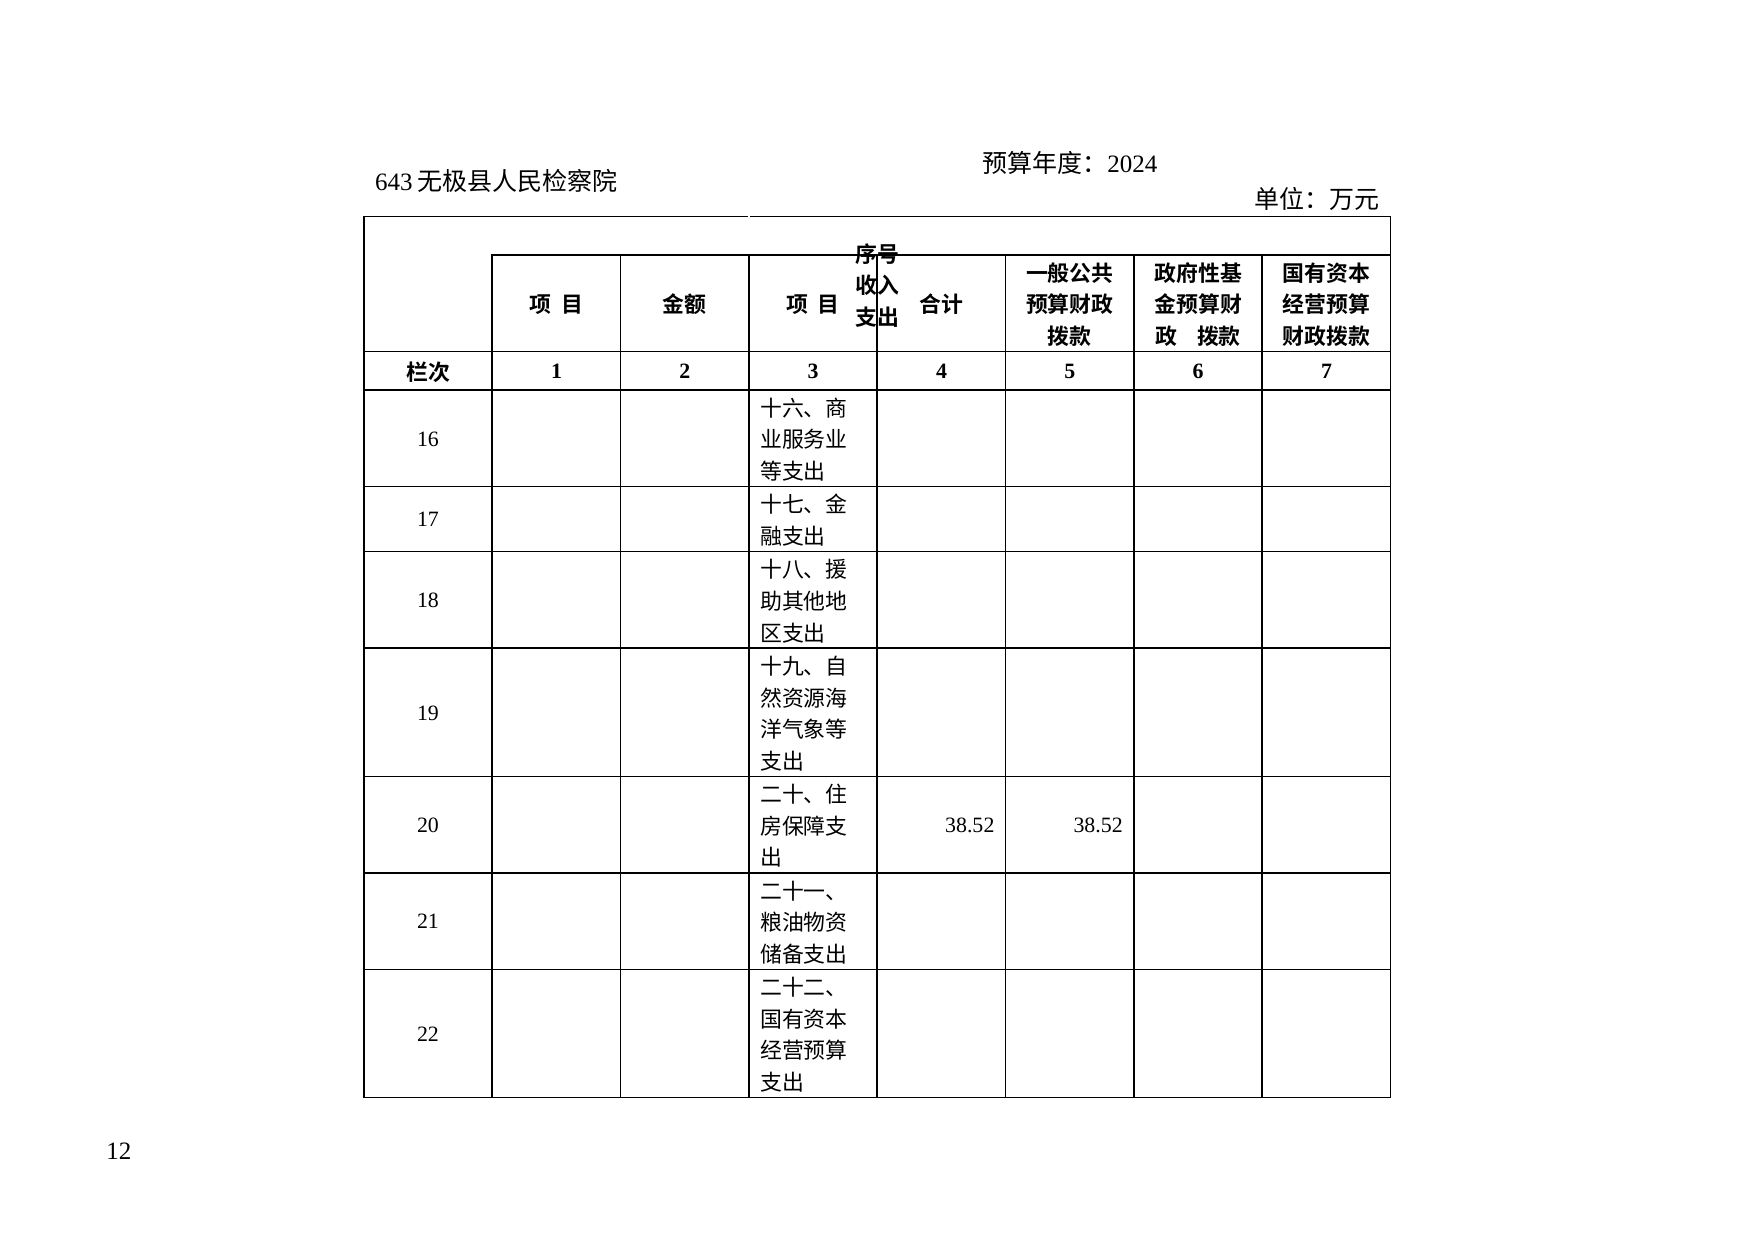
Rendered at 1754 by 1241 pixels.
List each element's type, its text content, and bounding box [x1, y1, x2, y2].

table_cell [1263, 970, 1390, 1097]
table_cell [1135, 777, 1261, 872]
table_cell [493, 552, 620, 647]
table_cell [621, 874, 748, 969]
table_cell [1263, 487, 1390, 551]
table_cell [1135, 649, 1261, 776]
table_cell 18 [365, 552, 491, 647]
table_cell [1135, 552, 1261, 647]
table_cell 2 [621, 352, 748, 389]
table_cell [493, 970, 620, 1097]
table_cell [878, 649, 1005, 776]
table_cell 十八、援助其他地区支出 [750, 552, 876, 647]
table_cell 十七、金融支出 [750, 487, 876, 551]
table_cell [493, 874, 620, 969]
table_cell 20 [365, 777, 491, 872]
table_cell [621, 649, 748, 776]
table_cell 十九、自然资源海洋气象等支出 [750, 649, 876, 776]
table_cell 项 目 [493, 256, 620, 351]
table_cell [878, 487, 1005, 551]
table_cell 合计 [878, 256, 1005, 351]
table_cell [1006, 391, 1133, 486]
table_cell [1135, 970, 1261, 1097]
table_cell [493, 649, 620, 776]
table_cell 38.52 [1006, 777, 1133, 872]
table_cell [1263, 552, 1390, 647]
table_cell [1135, 874, 1261, 969]
table_cell [621, 777, 748, 872]
table_cell [1006, 649, 1133, 776]
table_cell 金额 [621, 256, 748, 351]
table_cell [878, 970, 1005, 1097]
table_cell 3 [750, 352, 876, 389]
table_cell 二十、住房保障支出 [750, 777, 876, 872]
table_cell [493, 777, 620, 872]
table_cell 4 [878, 352, 1005, 389]
table_cell [493, 487, 620, 551]
table_cell [621, 552, 748, 647]
table_cell 国有资本经营预算财政拨款 [1263, 256, 1390, 351]
table_cell [878, 391, 1005, 486]
table_cell [621, 970, 748, 1097]
table_cell [1263, 649, 1390, 776]
table_cell 政府性基金预算财政 拨款 [1135, 256, 1261, 351]
table_cell [1006, 552, 1133, 647]
table_cell [493, 391, 620, 486]
table_cell 项 目 [750, 256, 876, 351]
table_cell 19 [365, 649, 491, 776]
table_cell 栏次 [365, 352, 491, 389]
table_cell [1135, 391, 1261, 486]
table_cell 38.52 [878, 777, 1005, 872]
table_cell [621, 487, 748, 551]
table_cell [1263, 391, 1390, 486]
table_cell [878, 552, 1005, 647]
table_cell [1006, 874, 1133, 969]
table_cell 6 [1135, 352, 1261, 389]
table_header 预算年度：2024 单位：万元 [750, 143, 1390, 216]
table_cell [621, 391, 748, 486]
table_cell 16 [365, 391, 491, 486]
table_cell [1263, 874, 1390, 969]
table_cell 十六、商业服务业等支出 [750, 391, 876, 486]
table_cell 17 [365, 487, 491, 551]
table_cell 5 [1006, 352, 1133, 389]
table_header 643无极县人民检察院 [365, 143, 748, 216]
table_cell [1006, 970, 1133, 1097]
table_cell [1135, 487, 1261, 551]
table_cell 二十一、粮油物资储备支出 [750, 874, 876, 969]
table_cell [878, 874, 1005, 969]
table_cell 一般公共预算财政拨款 [1006, 256, 1133, 351]
table_cell [1263, 777, 1390, 872]
table_cell 22 [365, 970, 491, 1097]
table_cell 7 [1263, 352, 1390, 389]
table_cell [1006, 487, 1133, 551]
table_cell 序号 收入 支出 [365, 217, 1390, 351]
table_cell 1 [493, 352, 620, 389]
table_cell 21 [365, 874, 491, 969]
table_cell 二十二、国有资本经营预算支出 [750, 970, 876, 1097]
